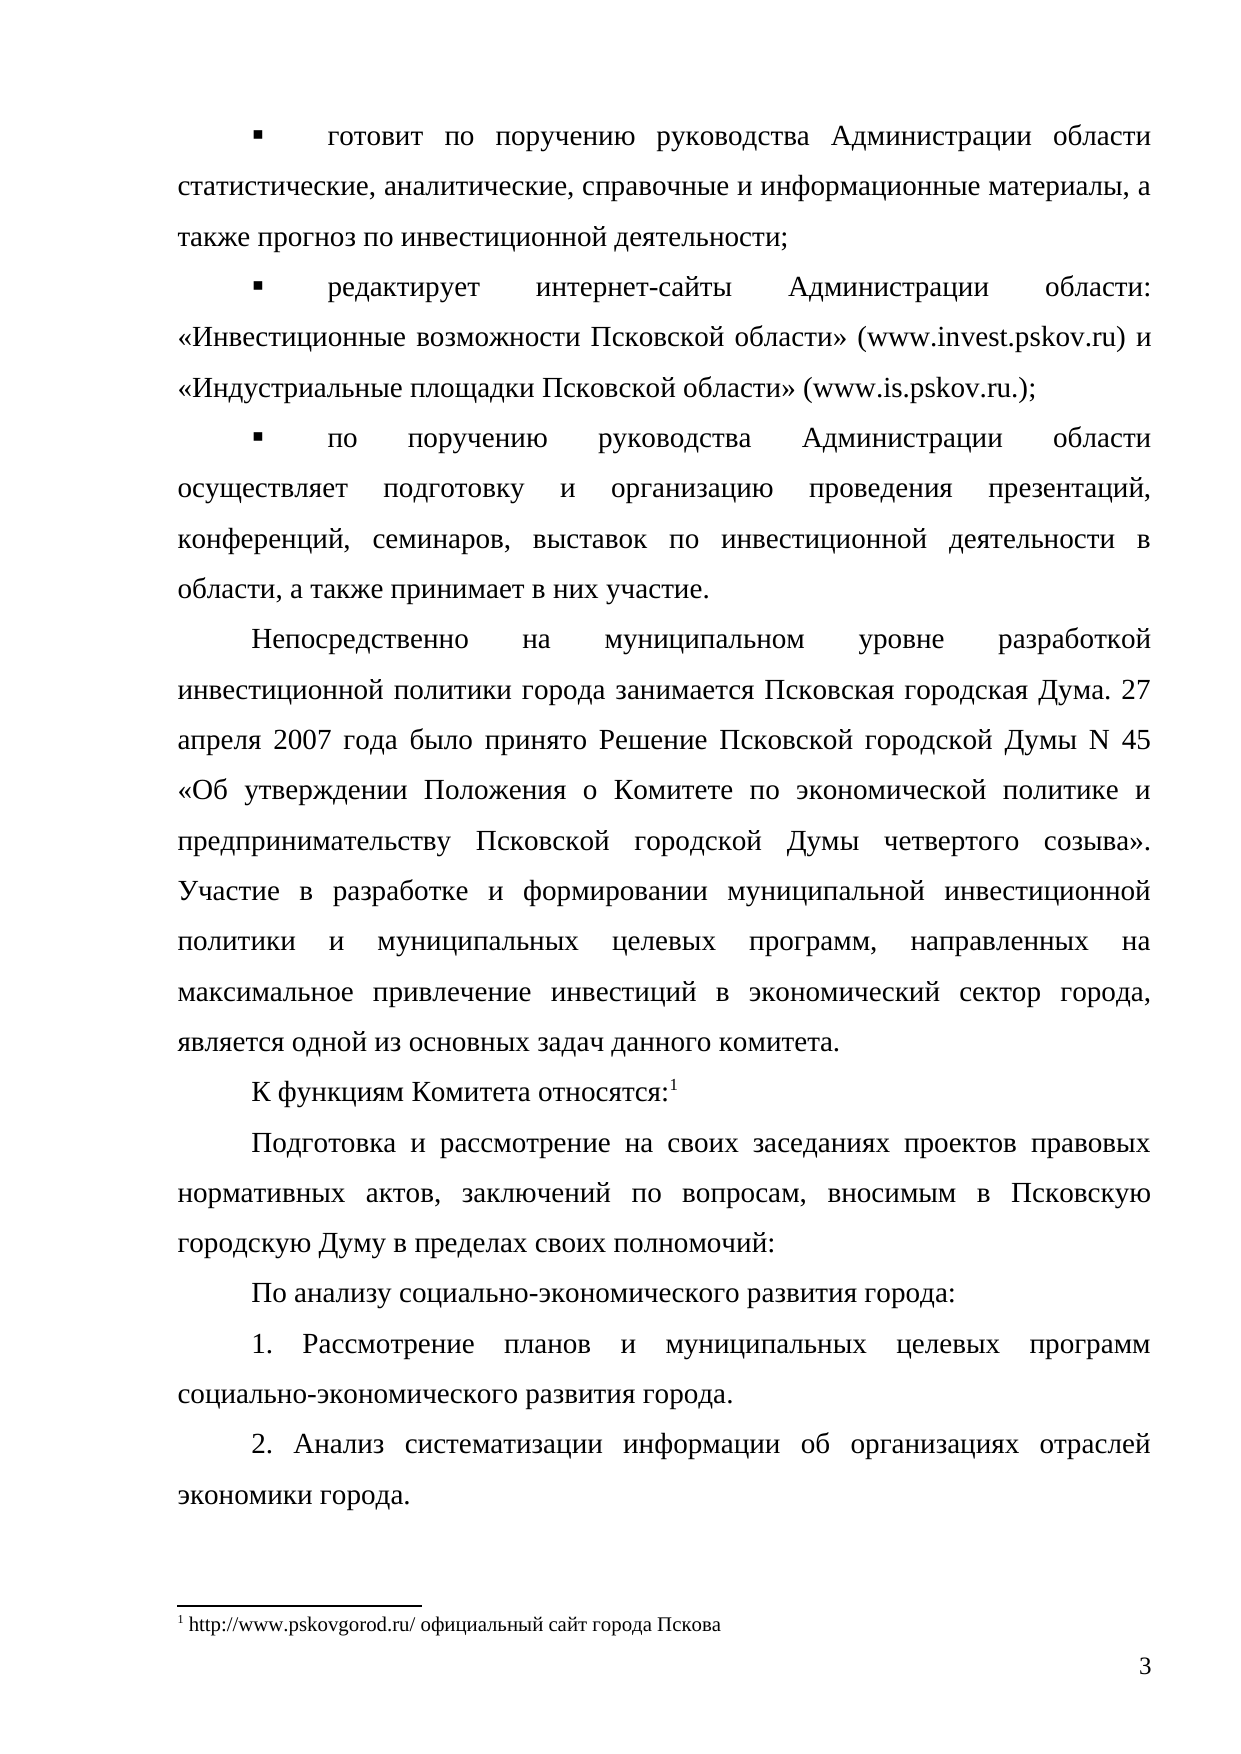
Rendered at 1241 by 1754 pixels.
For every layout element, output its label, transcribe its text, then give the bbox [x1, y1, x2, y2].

list готовит по поручению руководства Администрации области статистические, аналитические, справочные и информационные материалы, а также прогноз по инвестиционной деятельности; [177, 118, 1152, 252]
text Непосредственно на муниципальном уровне разработкой инвестиционной политики города занимается Псковская городская Дума. 27 апреля 2007 года было принято Решение Псковской городской Думы N 45 «Об утверждении Положения о Комитете по экономической политике и предпринимательству Псковской городской Думы четвертого созыва». Участие в разработке и формировании муниципальной инвестиционной политики и муниципальных целевых программ, направленных на максимальное привлечение инвестиций в экономический сектор города, является одной из основных задач данного комитета. [177, 622, 1152, 1058]
list по поручению руководства Администрации области осуществляет подготовку и организацию проведения презентаций, конференций, семинаров, выставок по инвестиционной деятельности в области, а также принимает в них участие. [177, 420, 1152, 605]
text К функциям Комитета относятся: [177, 1074, 1152, 1108]
text 2. Анализ систематизации информации об организациях отраслей экономики города. [177, 1427, 1152, 1510]
text Подготовка и рассмотрение на своих заседаниях проектов правовых нормативных актов, заключений по вопросам, вносимым в Псковскую городскую Думу в пределах своих полномочий: [177, 1125, 1152, 1259]
list редактирует интернет-сайты Администрации области: «Инвестиционные возможности Псковской области» (www.invest.pskov.ru) и «Индустриальные площадки Псковской области» (www.is.pskov.ru.); [177, 269, 1152, 403]
text По анализу социально-экономического развития города: [177, 1276, 1152, 1309]
text 1. Рассмотрение планов и муниципальных целевых программ социально-экономического развития города. [177, 1326, 1152, 1410]
